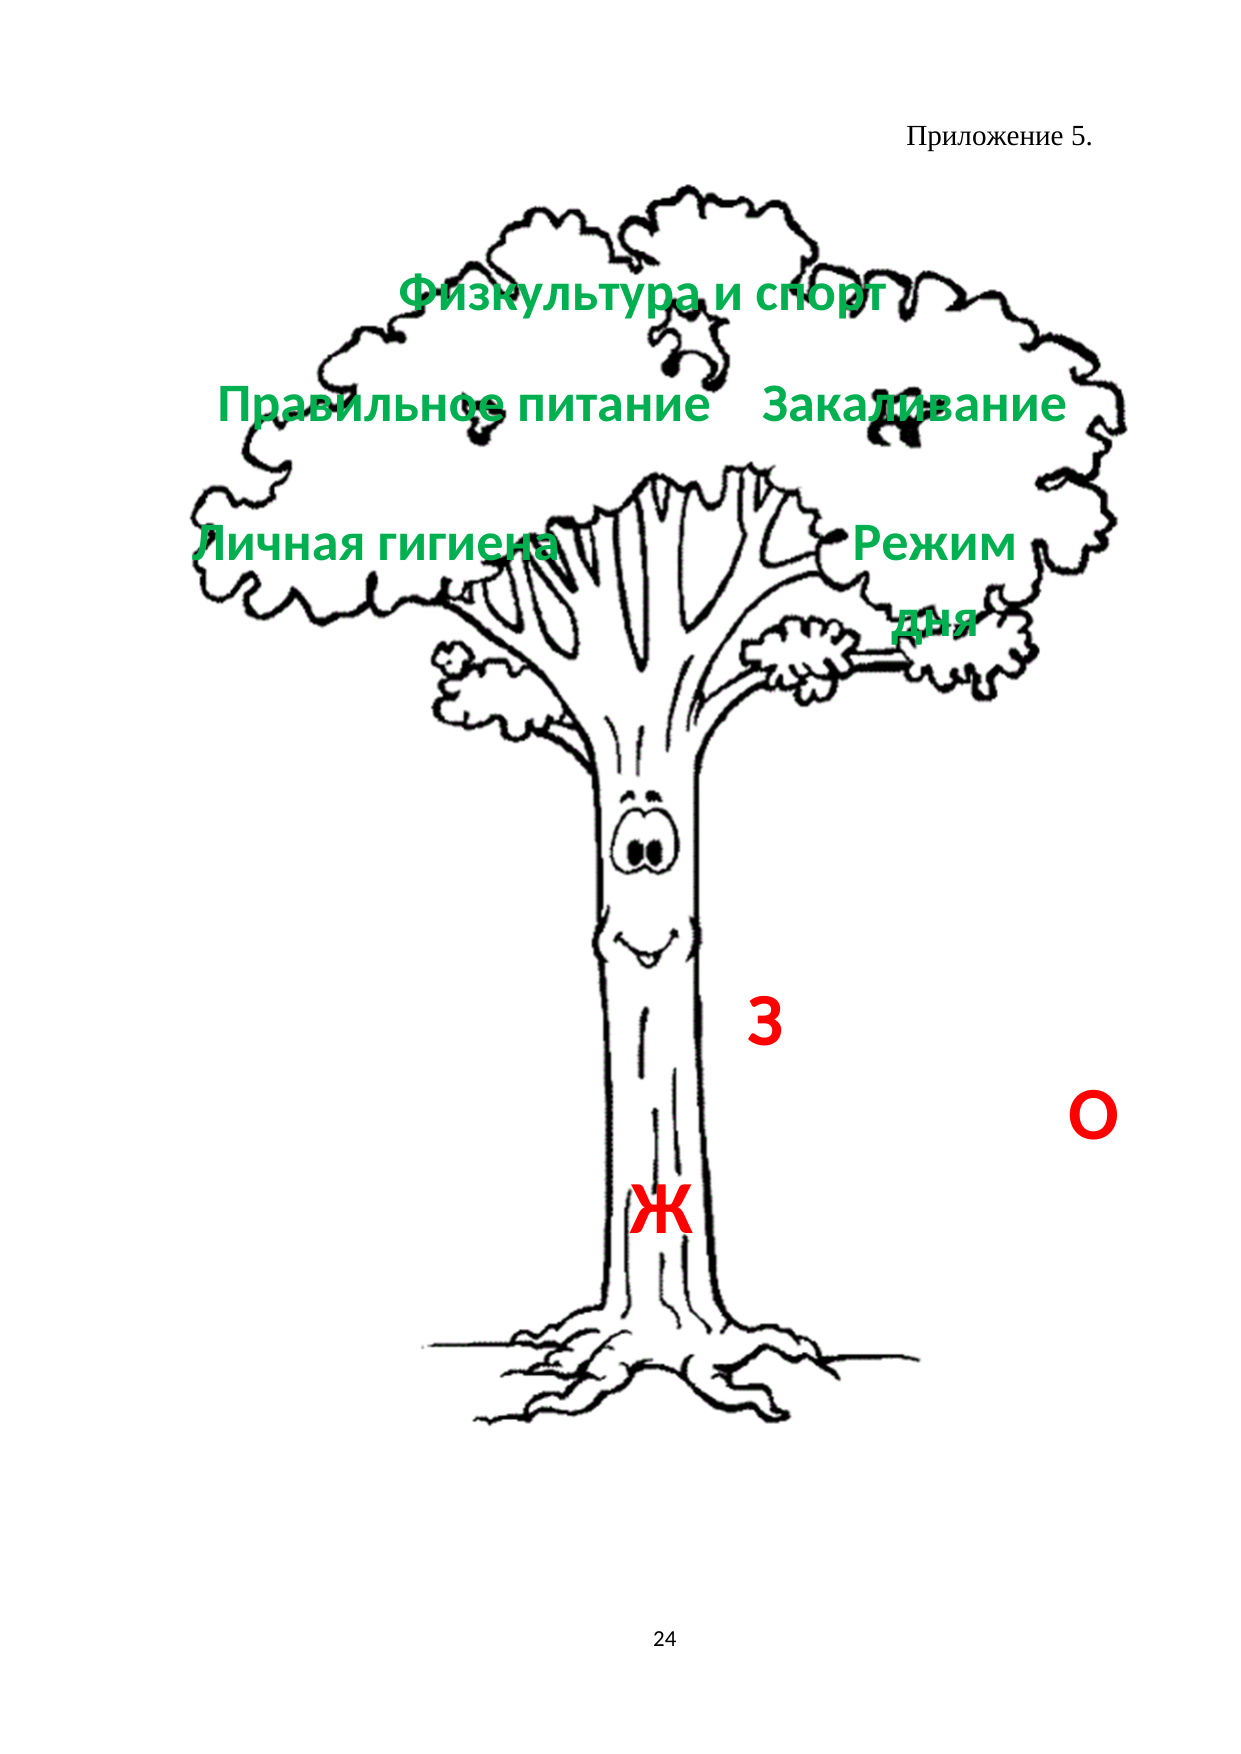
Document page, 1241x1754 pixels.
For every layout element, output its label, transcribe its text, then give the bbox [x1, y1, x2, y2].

picture [177, 177, 1133, 1450]
text Приложение 5. [177, 118, 1093, 152]
